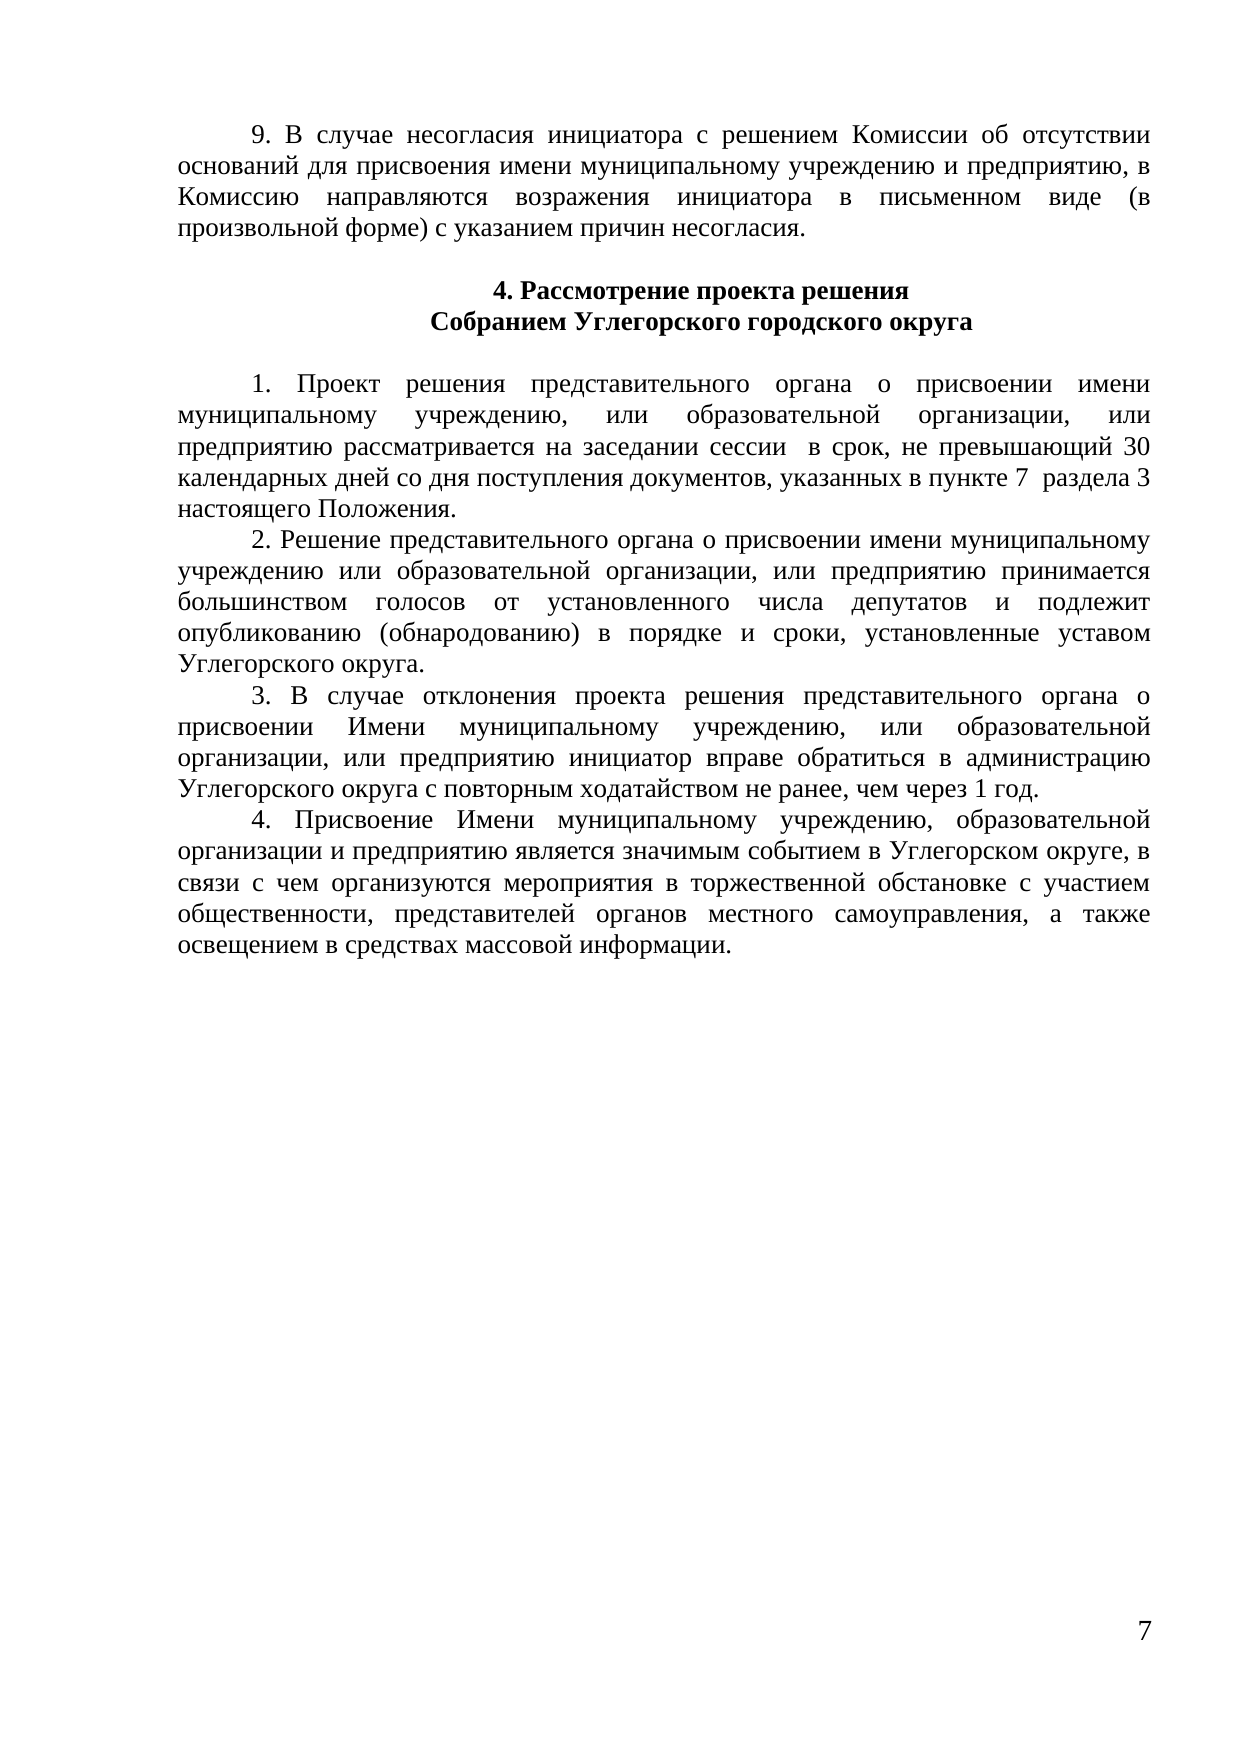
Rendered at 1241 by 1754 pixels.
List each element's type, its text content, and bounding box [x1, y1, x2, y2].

text Собранием Углегорского городского округа [177, 305, 1152, 336]
text 1. Проект решения представительного органа о присвоении имени муниципальному учреждению, или образовательной организации, или предприятию рассматривается на заседании сессии в срок, не превышающий 30 календарных дней со дня поступления документов, указанных в пункте 7 раздела 3 настоящего Положения. [177, 367, 1152, 523]
text 4. Присвоение Имени муниципальному учреждению, образовательной организации и предприятию является значимым событием в Углегорском округе, в связи с чем организуются мероприятия в торжественной обстановке с участием общественности, представителей органов местного самоуправления, а также освещением в средствах массовой информации. [177, 803, 1152, 959]
text 2. Решение представительного органа о присвоении имени муниципальному учреждению или образовательной организации, или предприятию принимается большинством голосов от установленного числа депутатов и подлежит опубликованию (обнародованию) в порядке и сроки, установленные уставом Углегорского округа. [177, 523, 1152, 679]
text 9. В случае несогласия инициатора с решением Комиссии об отсутствии оснований для присвоения имени муниципальному учреждению и предприятию, в Комиссию направляются возражения инициатора в письменном виде (в произвольной форме) с указанием причин несогласия. [177, 118, 1152, 243]
text 3. В случае отклонения проекта решения представительного органа о присвоении Имени муниципальному учреждению, или образовательной организации, или предприятию инициатор вправе обратиться в администрацию Углегорского округа с повторным ходатайством не ранее, чем через 1 год. [177, 679, 1152, 803]
text 4. Рассмотрение проекта решения [177, 274, 1152, 305]
